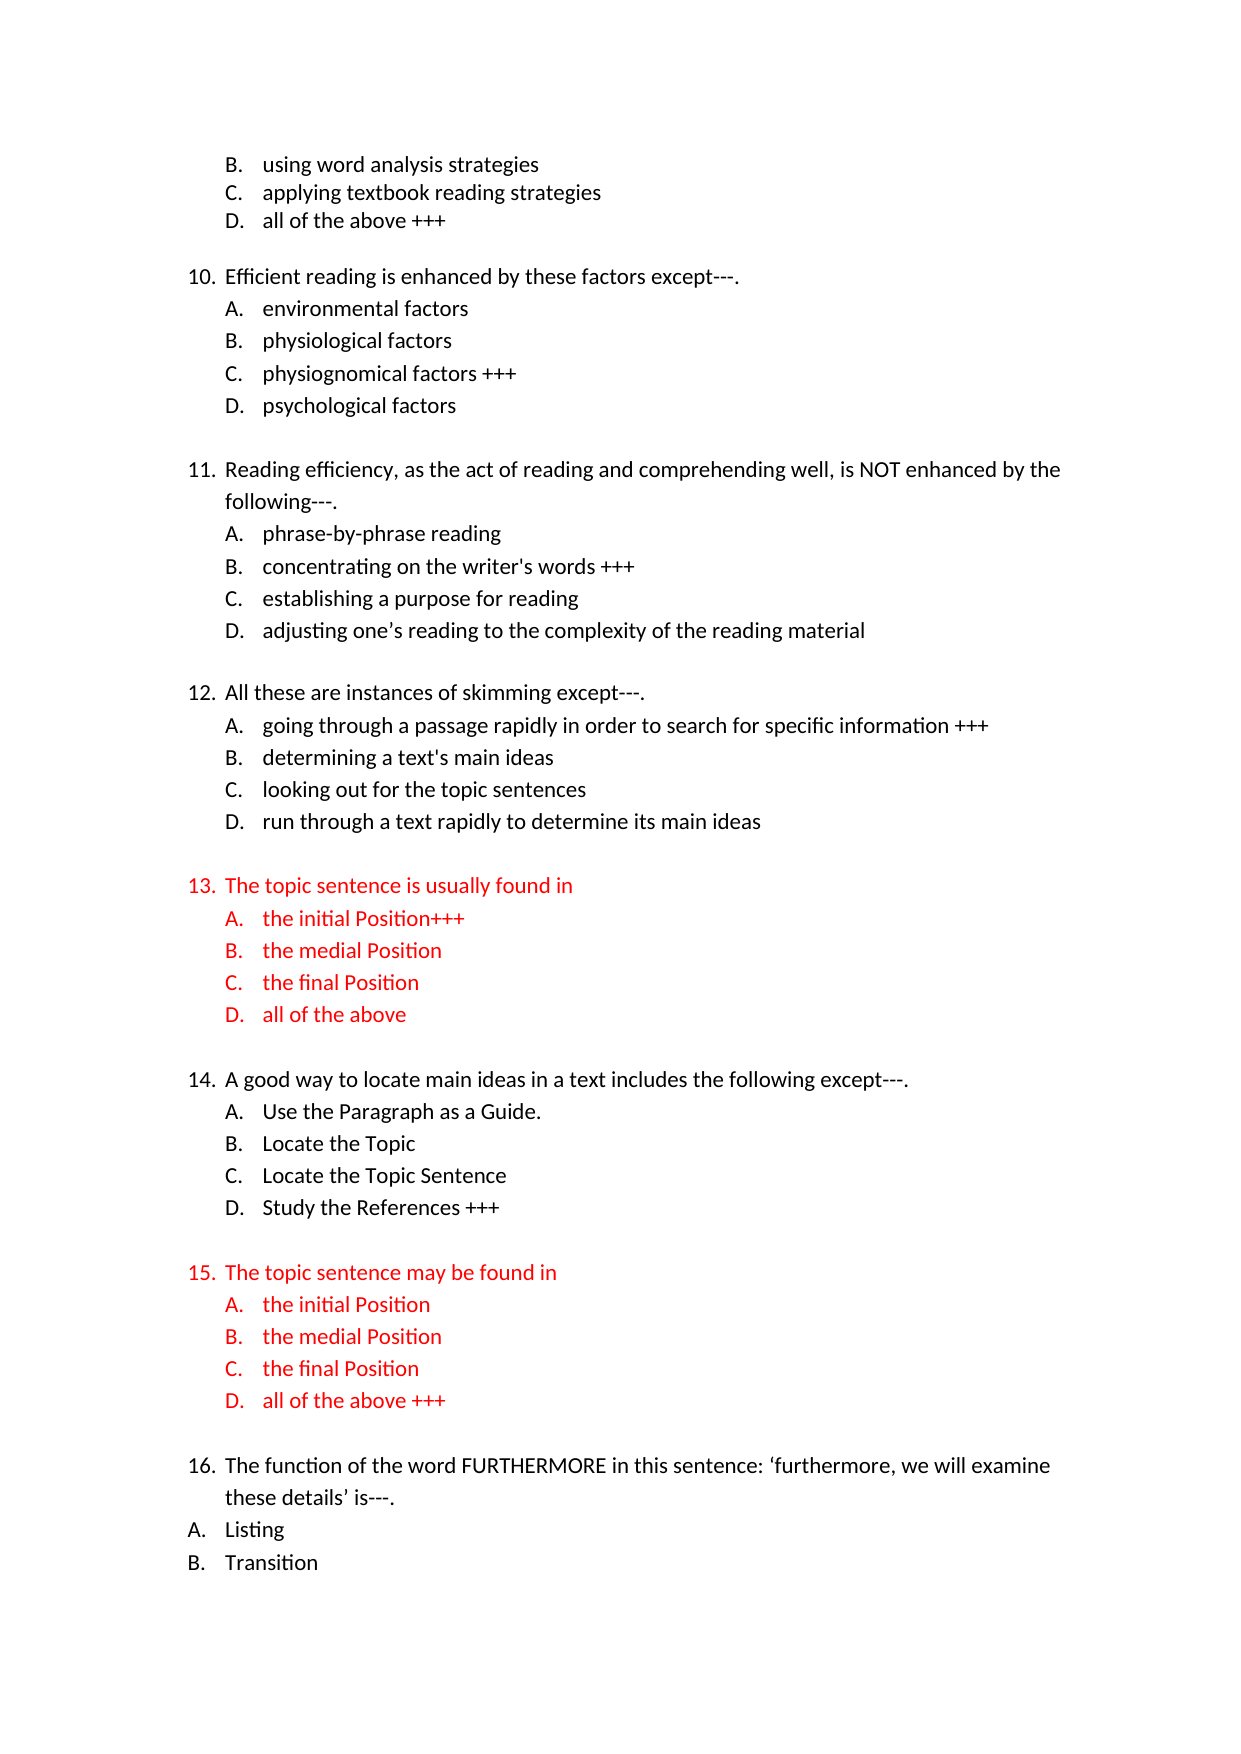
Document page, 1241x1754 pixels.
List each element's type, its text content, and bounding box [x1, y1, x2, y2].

list all of the above [225, 1000, 1090, 1028]
list physiological factors [225, 326, 1090, 354]
list going through a passage rapidly in order to search for specific information +++ [225, 711, 1090, 739]
list the final Position [225, 1354, 1090, 1382]
list The topic sentence is usually found in [187, 872, 1090, 900]
list all of the above +++ [225, 1387, 1090, 1415]
list psychological factors [225, 391, 1090, 419]
list run through a text rapidly to determine its main ideas [225, 807, 1090, 835]
list Efficient reading is enhanced by these factors except---. [187, 262, 1090, 290]
list The function of the word FURTHERMORE in this sentence: ‘furthermore, we will examine these details’ is---. [187, 1451, 1090, 1511]
list Use the Paragraph as a Guide. [225, 1097, 1090, 1125]
list Transition [187, 1548, 1090, 1576]
list phrase-by-phrase reading [225, 519, 1090, 548]
list looking out for the topic sentences [225, 775, 1090, 803]
list Listing [187, 1515, 1090, 1543]
list All these are instances of skimming except---. [187, 678, 1090, 707]
list physiognomical factors +++ [225, 359, 1090, 387]
list Reading efficiency, as the act of reading and comprehending well, is NOT enhanced by the following---. [187, 455, 1090, 515]
list the medial Position [225, 1322, 1090, 1350]
list A good way to locate main ideas in a text includes the following except---. [187, 1065, 1090, 1093]
list the initial Position+++ [225, 904, 1090, 932]
list the initial Position [225, 1290, 1090, 1318]
list Locate the Topic [225, 1129, 1090, 1157]
list the final Position [225, 968, 1090, 996]
list determining a text's main ideas [225, 743, 1090, 771]
list establishing a purpose for reading [225, 584, 1090, 612]
list Locate the Topic Sentence [225, 1161, 1090, 1189]
list the medial Position [225, 936, 1090, 964]
list concentrating on the writer's words +++ [225, 552, 1090, 580]
list adjusting one’s reading to the complexity of the reading material [225, 616, 1090, 644]
list using word analysis strategies [225, 150, 1090, 178]
list all of the above +++ [225, 206, 1090, 234]
list environmental factors [225, 294, 1090, 322]
list applying textbook reading strategies [225, 178, 1090, 206]
list The topic sentence may be found in [187, 1258, 1090, 1286]
list Study the References +++ [225, 1193, 1090, 1222]
